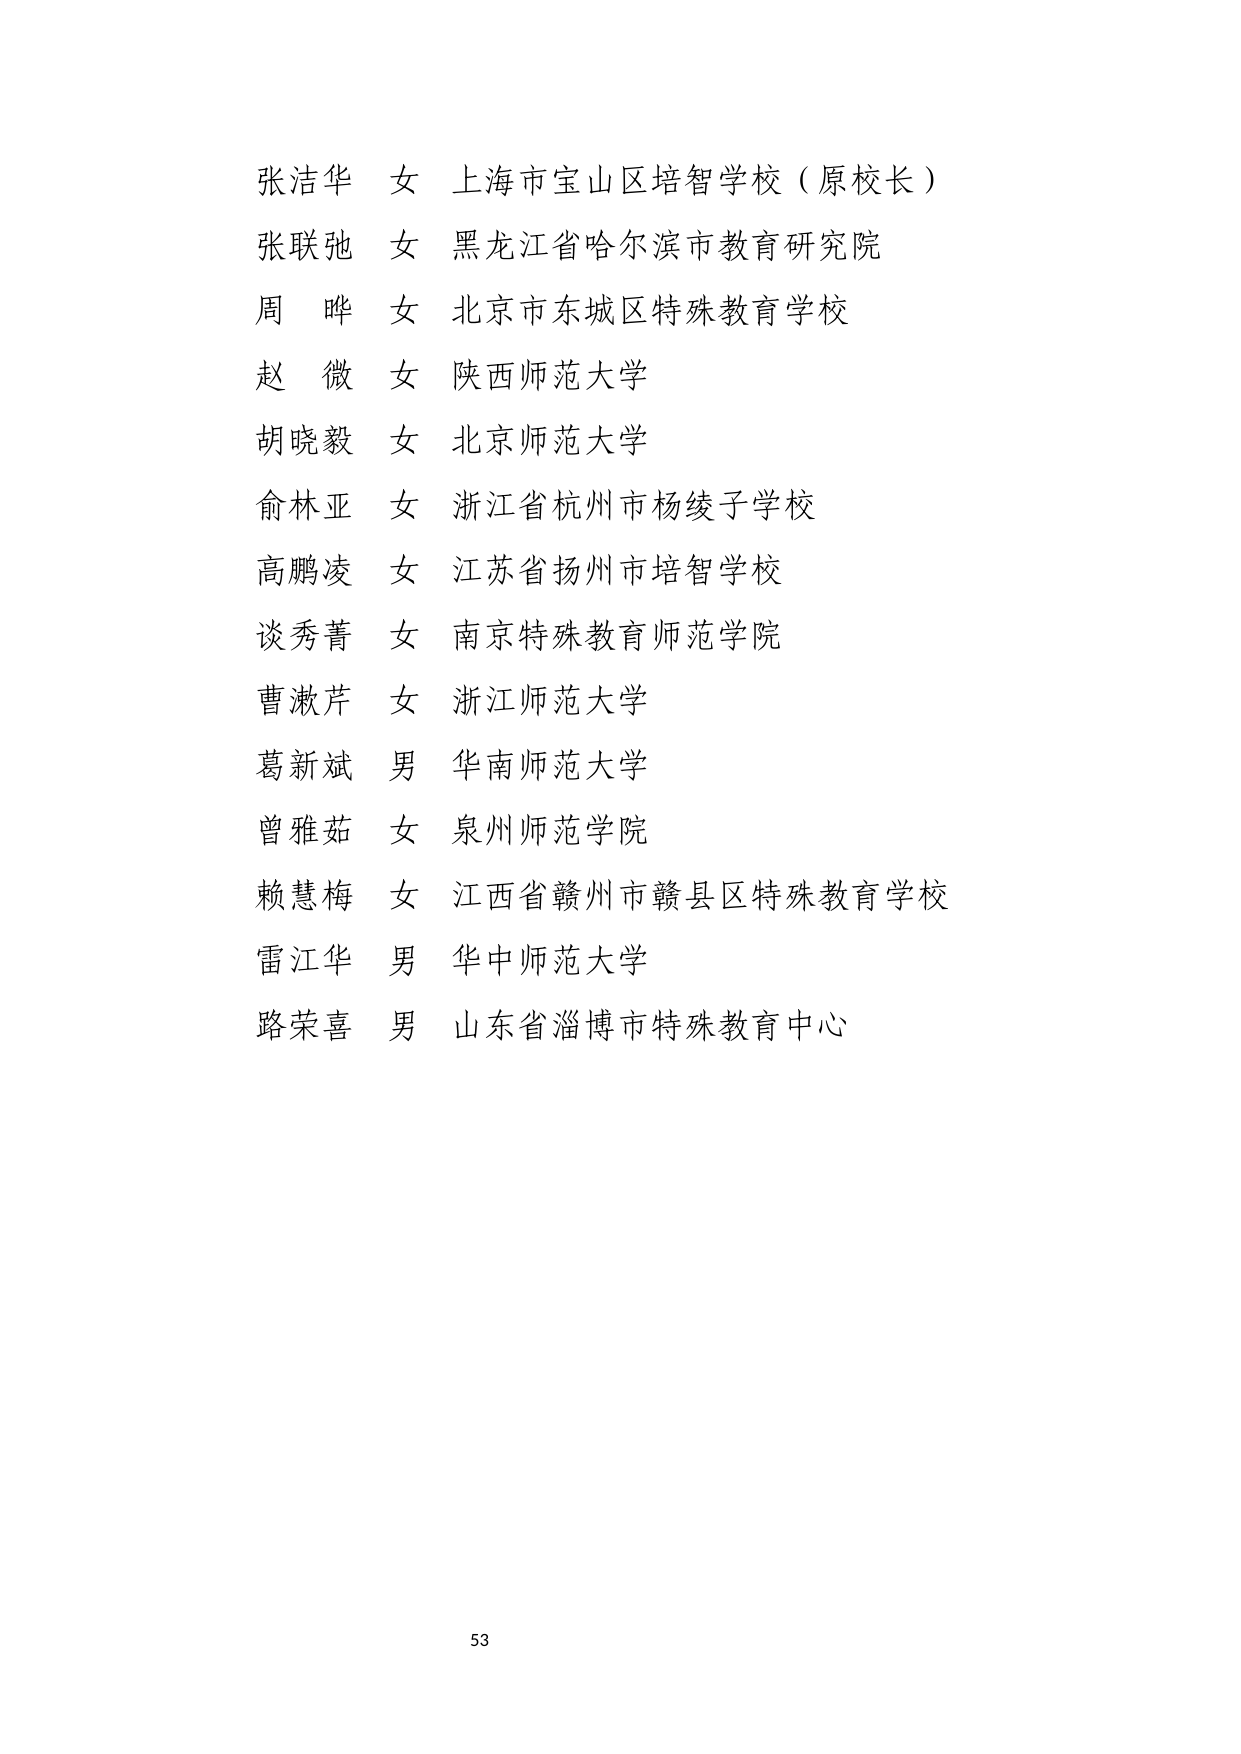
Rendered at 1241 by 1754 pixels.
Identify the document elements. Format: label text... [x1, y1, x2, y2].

text 张联弛 女 黑龙江省哈尔滨市教育研究院 [187, 211, 1053, 276]
text 曾雅茹 女 泉州师范学院 [187, 796, 1053, 861]
text 谈秀菁 女 南京特殊教育师范学院 [187, 601, 1053, 666]
text 胡晓毅 女 北京师范大学 [187, 406, 1053, 471]
text 赖慧梅 女 江西省赣州市赣县区特殊教育学校 [187, 861, 1053, 926]
text 赵 微 女 陕西师范大学 [187, 341, 1053, 406]
text 路荣喜 男 山东省淄博市特殊教育中心 [187, 991, 1053, 1056]
text 葛新斌 男 华南师范大学 [187, 731, 1053, 796]
text 周 晔 女 北京市东城区特殊教育学校 [187, 276, 1053, 341]
text 高鹏凌 女 江苏省扬州市培智学校 [187, 536, 1053, 601]
text 俞林亚 女 浙江省杭州市杨绫子学校 [187, 471, 1053, 536]
text 曹漱芹 女 浙江师范大学 [187, 666, 1053, 731]
text 雷江华 男 华中师范大学 [187, 926, 1053, 991]
text 张洁华 女 上海市宝山区培智学校（原校长） [187, 146, 1053, 211]
